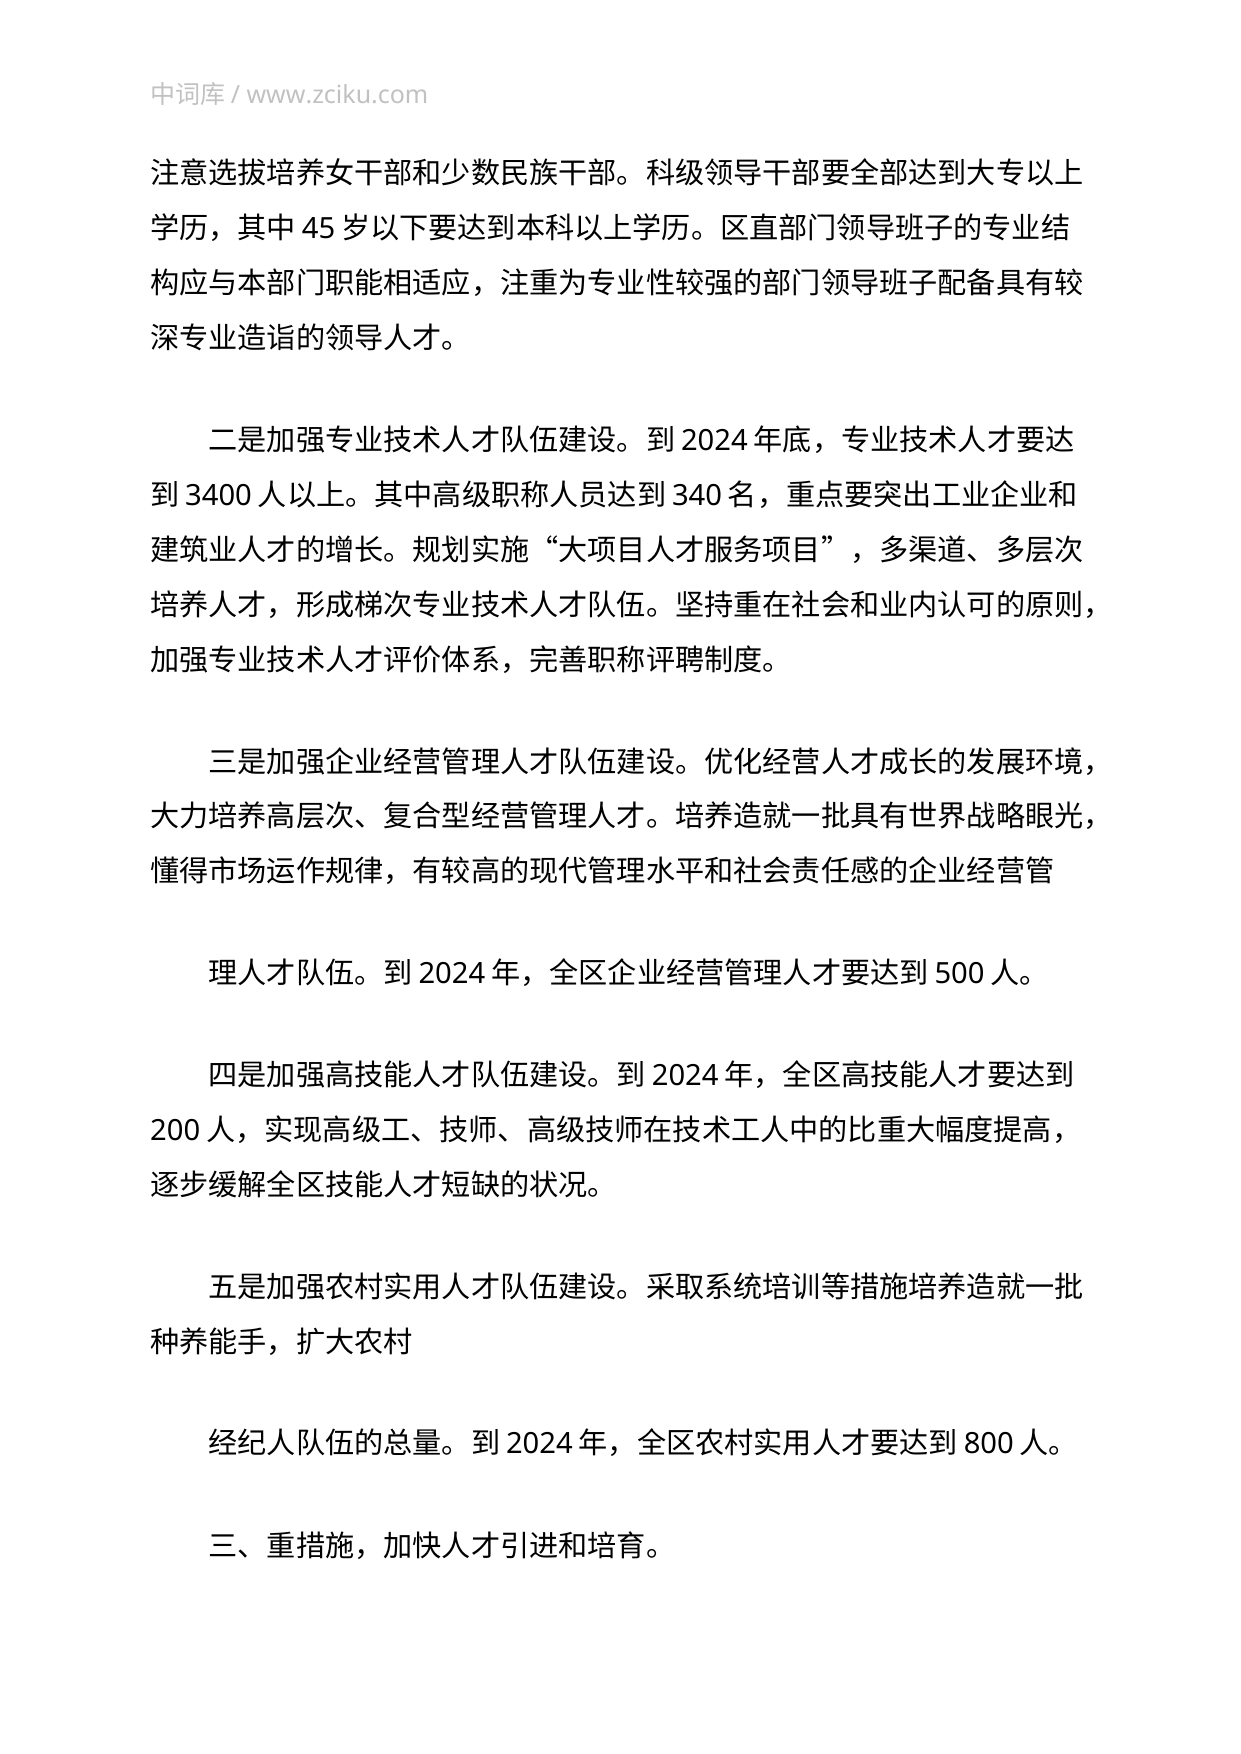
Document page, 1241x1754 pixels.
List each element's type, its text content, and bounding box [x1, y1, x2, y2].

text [150, 150, 1090, 357]
text 经纪人队伍的总量。到2024年，全区农村实用人才要达到800人。 [150, 1420, 1090, 1462]
text 三是加强企业经营管理人才队伍建设。优化经营人才成长的发展环境，大力培养高层次、复合型经营管理人才。培养造就一批具有世界战略眼光，懂得市场运作规律，有较高的现代管理水平和社会责任感的企业经营管 [150, 738, 1090, 890]
text 三、重措施，加快人才引进和培育。 [150, 1522, 1090, 1564]
text 四是加强高技能人才队伍建设。到2024年，全区高技能人才要达到200人，实现高级工、技师、高级技师在技术工人中的比重大幅度提高，逐步缓解全区技能人才短缺的状况。 [150, 1052, 1090, 1204]
text 二是加强专业技术人才队伍建设。到2024年底，专业技术人才要达到3400人以上。其中高级职称人员达到340名，重点要突出工业企业和建筑业人才的增长。规划实施“大项目人才服务项目”，多渠道、多层次培养人才，形成梯次专业技术人才队伍。坚持重在社会和业内认可的原则，加强专业技术人才评价体系，完善职称评聘制度。 [150, 417, 1090, 679]
text 理人才队伍。到2024年，全区企业经营管理人才要达到500人。 [150, 950, 1090, 992]
text 五是加强农村实用人才队伍建设。采取系统培训等措施培养造就一批种养能手，扩大农村 [150, 1263, 1090, 1361]
